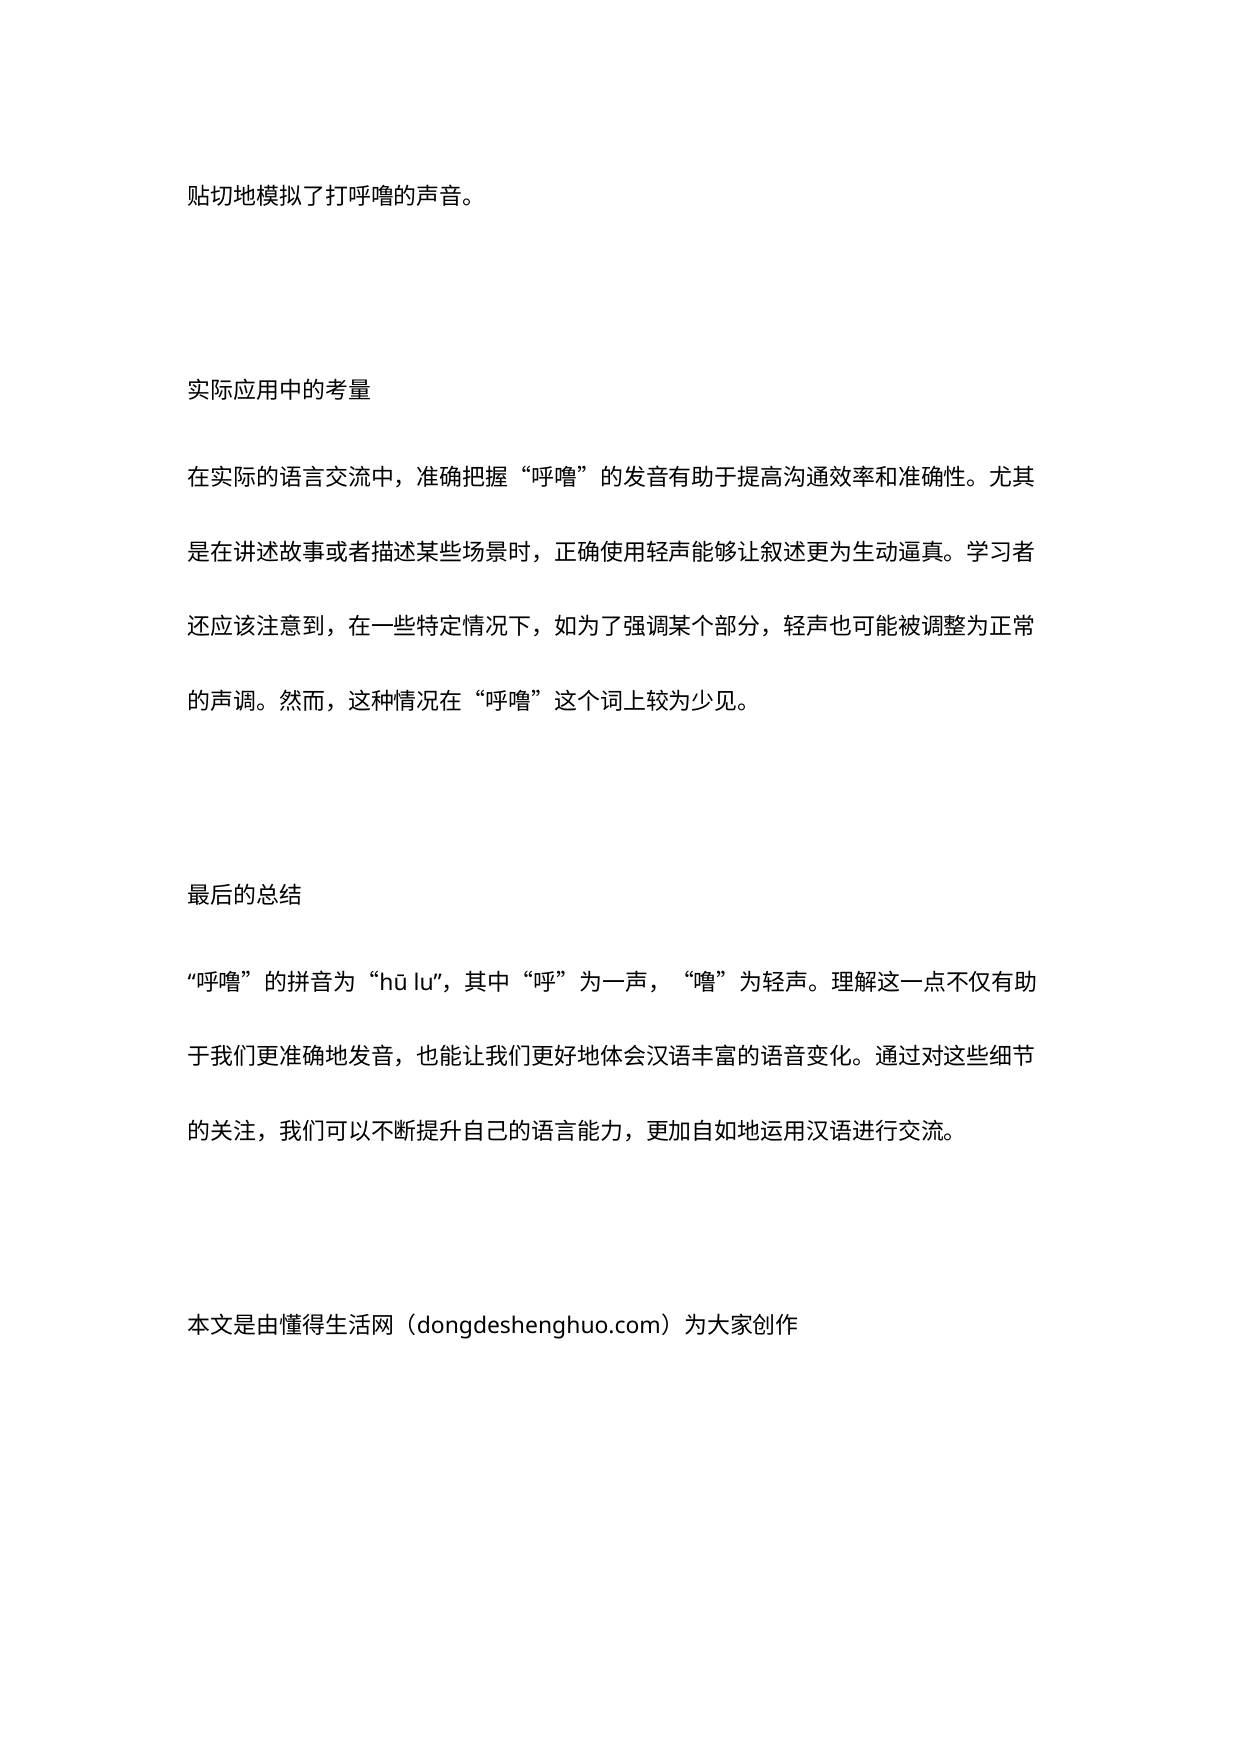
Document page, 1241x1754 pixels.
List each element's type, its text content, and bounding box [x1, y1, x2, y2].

text 在实际的语言交流中，准确把握“呼噜”的发音有助于提高沟通效率和准确性。尤其是在讲述故事或者描述某些场景时，正确使用轻声能够让叙述更为生动逼真。学习者还应该注意到，在一些特定情况下，如为了强调某个部分，轻声也可能被调整为正常的声调。然而，这种情况在“呼噜”这个词上较为少见。 [187, 443, 1053, 732]
text “呼噜”的拼音为“hū lu”，其中“呼”为一声，“噜”为轻声。理解这一点不仅有助于我们更准确地发音，也能让我们更好地体会汉语丰富的语音变化。通过对这些细节的关注，我们可以不断提升自己的语言能力，更加自如地运用汉语进行交流。 [187, 948, 1053, 1162]
text 实际应用中的考量 [187, 356, 1053, 421]
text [187, 162, 1053, 227]
text 最后的总结 [187, 861, 1053, 926]
text 本文是由懂得生活网（dongdeshenghuo.com）为大家创作 [187, 1291, 1053, 1356]
